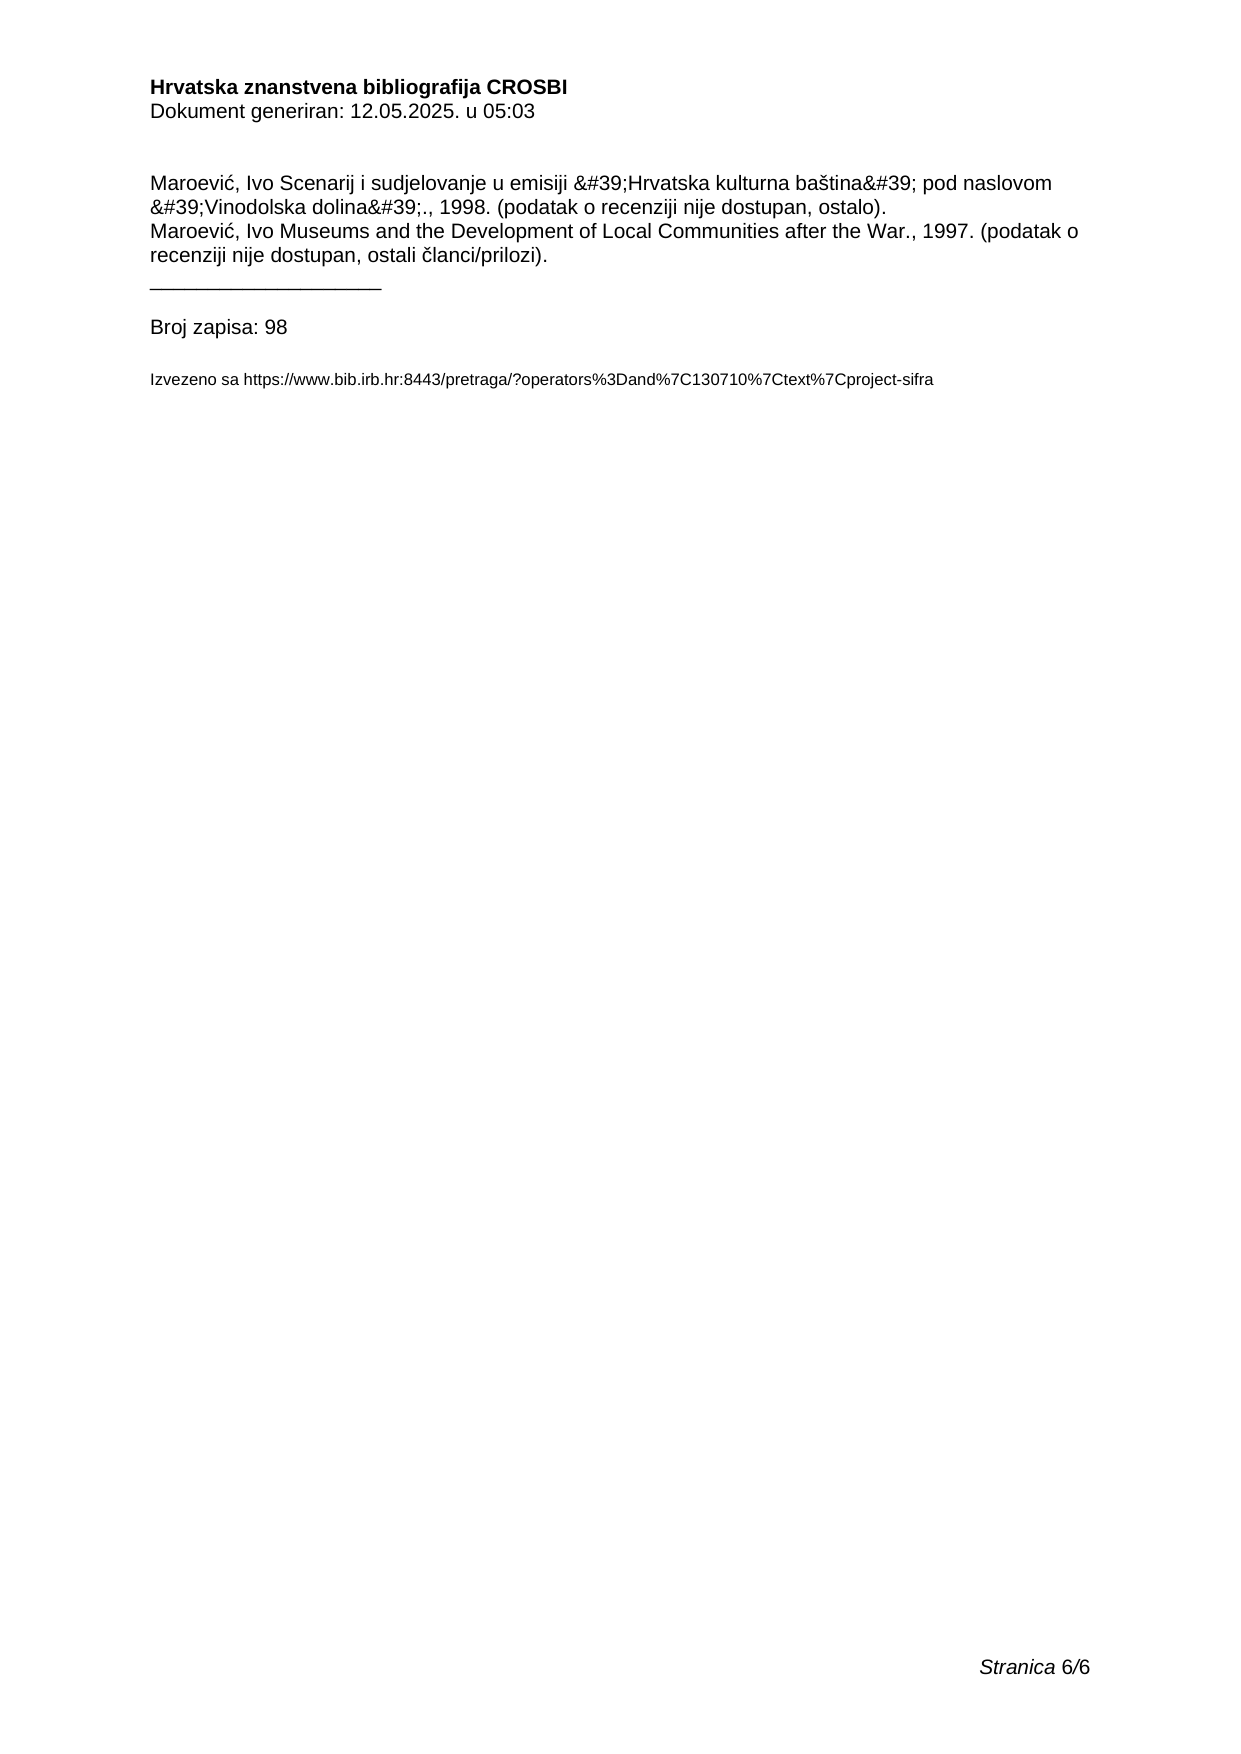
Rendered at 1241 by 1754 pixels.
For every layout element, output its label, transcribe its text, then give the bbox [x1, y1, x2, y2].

text Broj zapisa: 98 [150, 315, 1090, 339]
text ____________________ [150, 267, 1090, 291]
text Maroević, Ivo [150, 171, 1090, 219]
text Maroević, Ivo [150, 219, 1090, 267]
text Izvezeno sa https://www.bib.irb.hr:8443/pretraga/?operators%3Dand%7C130710%7Ctext%7Cproject-sifra [150, 370, 1090, 389]
